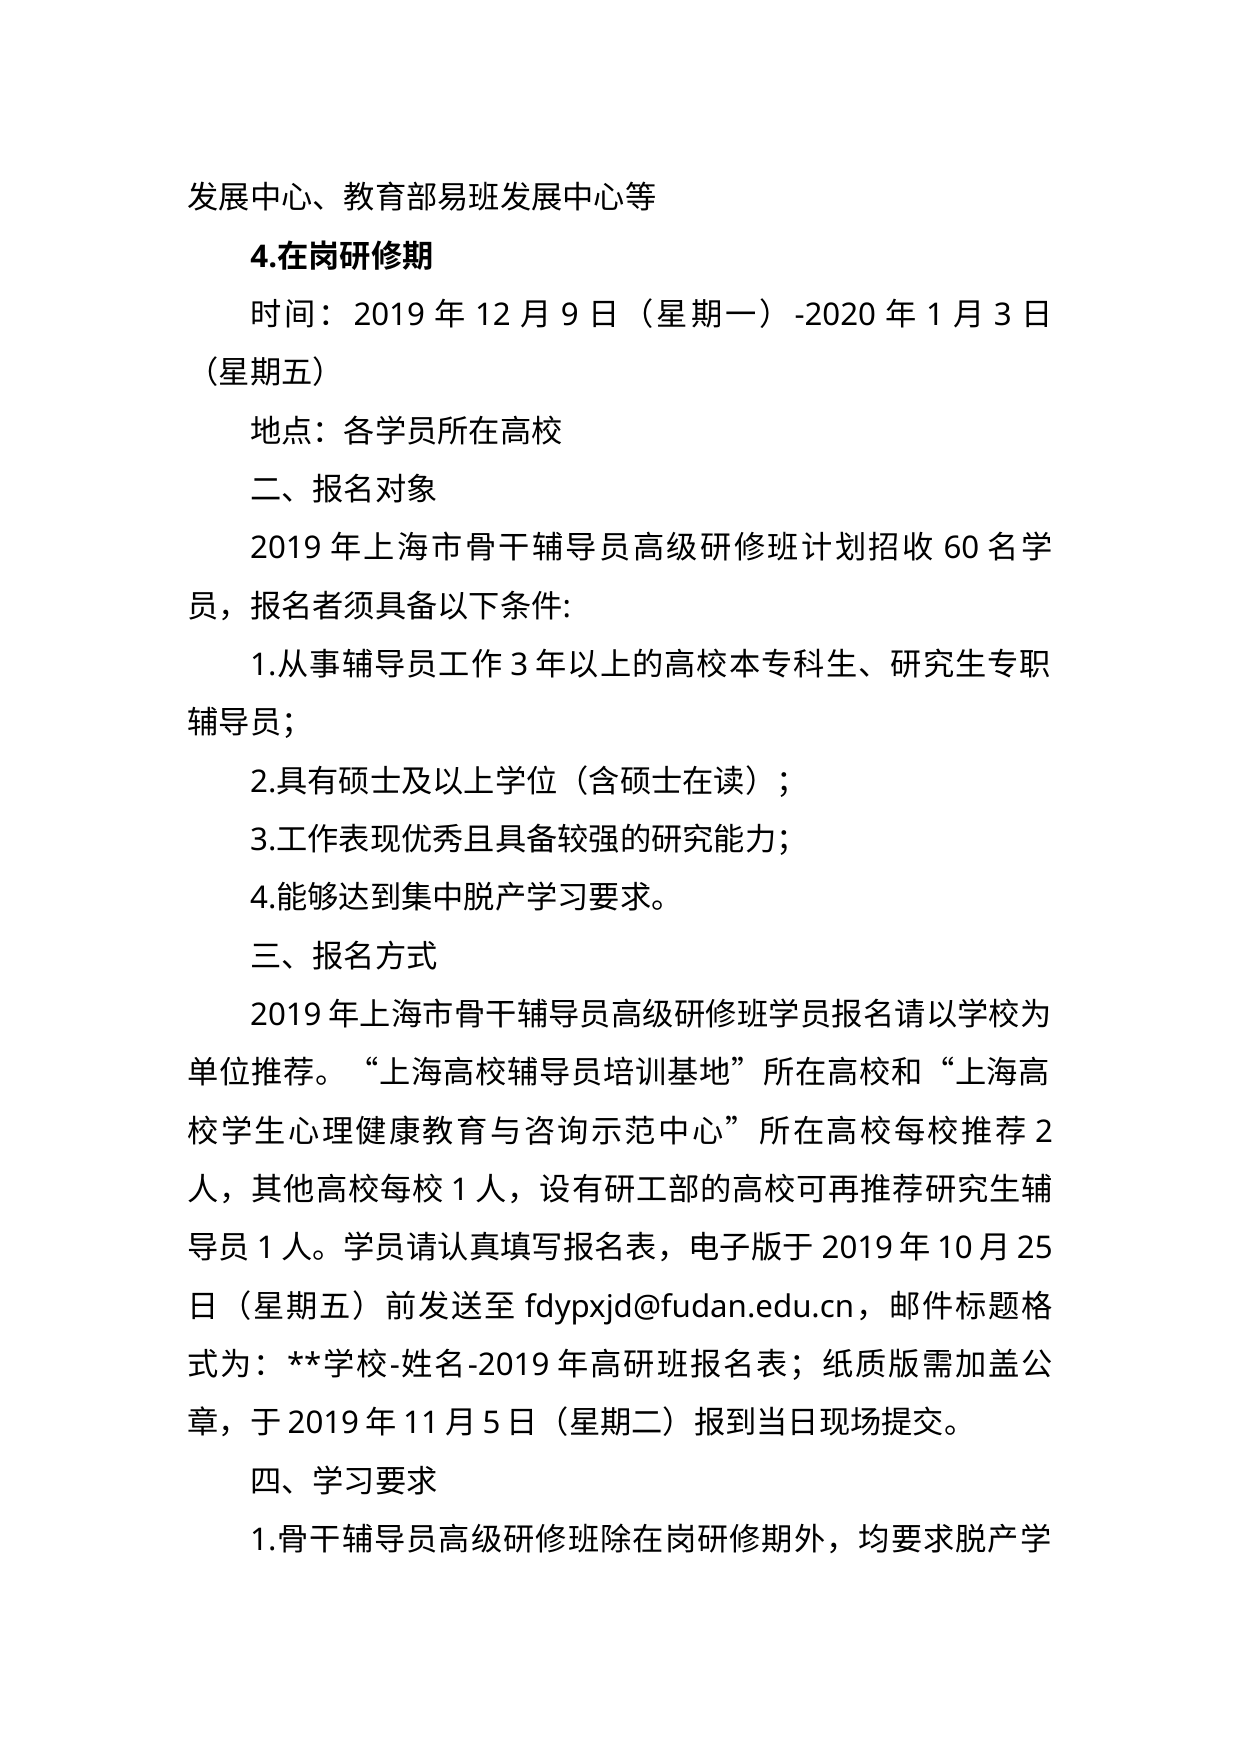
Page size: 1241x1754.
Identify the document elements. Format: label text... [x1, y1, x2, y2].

text 2019年上海市骨干辅导员高级研修班计划招收60名学员，报名者须具备以下条件: [187, 512, 1053, 629]
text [187, 1504, 1053, 1562]
text 时间：2019年12月9日（星期一）-2020年1月3日（星期五） [187, 279, 1053, 395]
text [187, 162, 1053, 220]
text 地点：各学员所在高校 [187, 395, 1053, 454]
text 三、报名方式 [187, 920, 1053, 979]
text 2019年上海市骨干辅导员高级研修班学员报名请以学校为单位推荐。“上海高校辅导员培训基地”所在高校和“上海高校学生心理健康教育与咨询示范中心”所在高校每校推荐2人，其他高校每校1人，设有研工部的高校可再推荐研究生辅导员1人。学员请认真填写报名表，电子版于2019年10月25日（星期五）前发送至fdypxjd@fudan.edu.cn，邮件标题格式为：**学校-姓名-2019年高研班报名表；纸质版需加盖公章，于2019年11月5日（星期二）报到当日现场提交。 [187, 979, 1053, 1445]
text 四、学习要求 [187, 1445, 1053, 1504]
text 二、报名对象 [187, 454, 1053, 512]
text 1.从事辅导员工作3年以上的高校本专科生、研究生专职辅导员； [187, 629, 1053, 745]
text 2.具有硕士及以上学位（含硕士在读）； [187, 745, 1053, 804]
text 4.能够达到集中脱产学习要求。 [187, 862, 1053, 920]
text 3.工作表现优秀且具备较强的研究能力； [187, 804, 1053, 862]
text 4.在岗研修期 [187, 220, 1053, 279]
